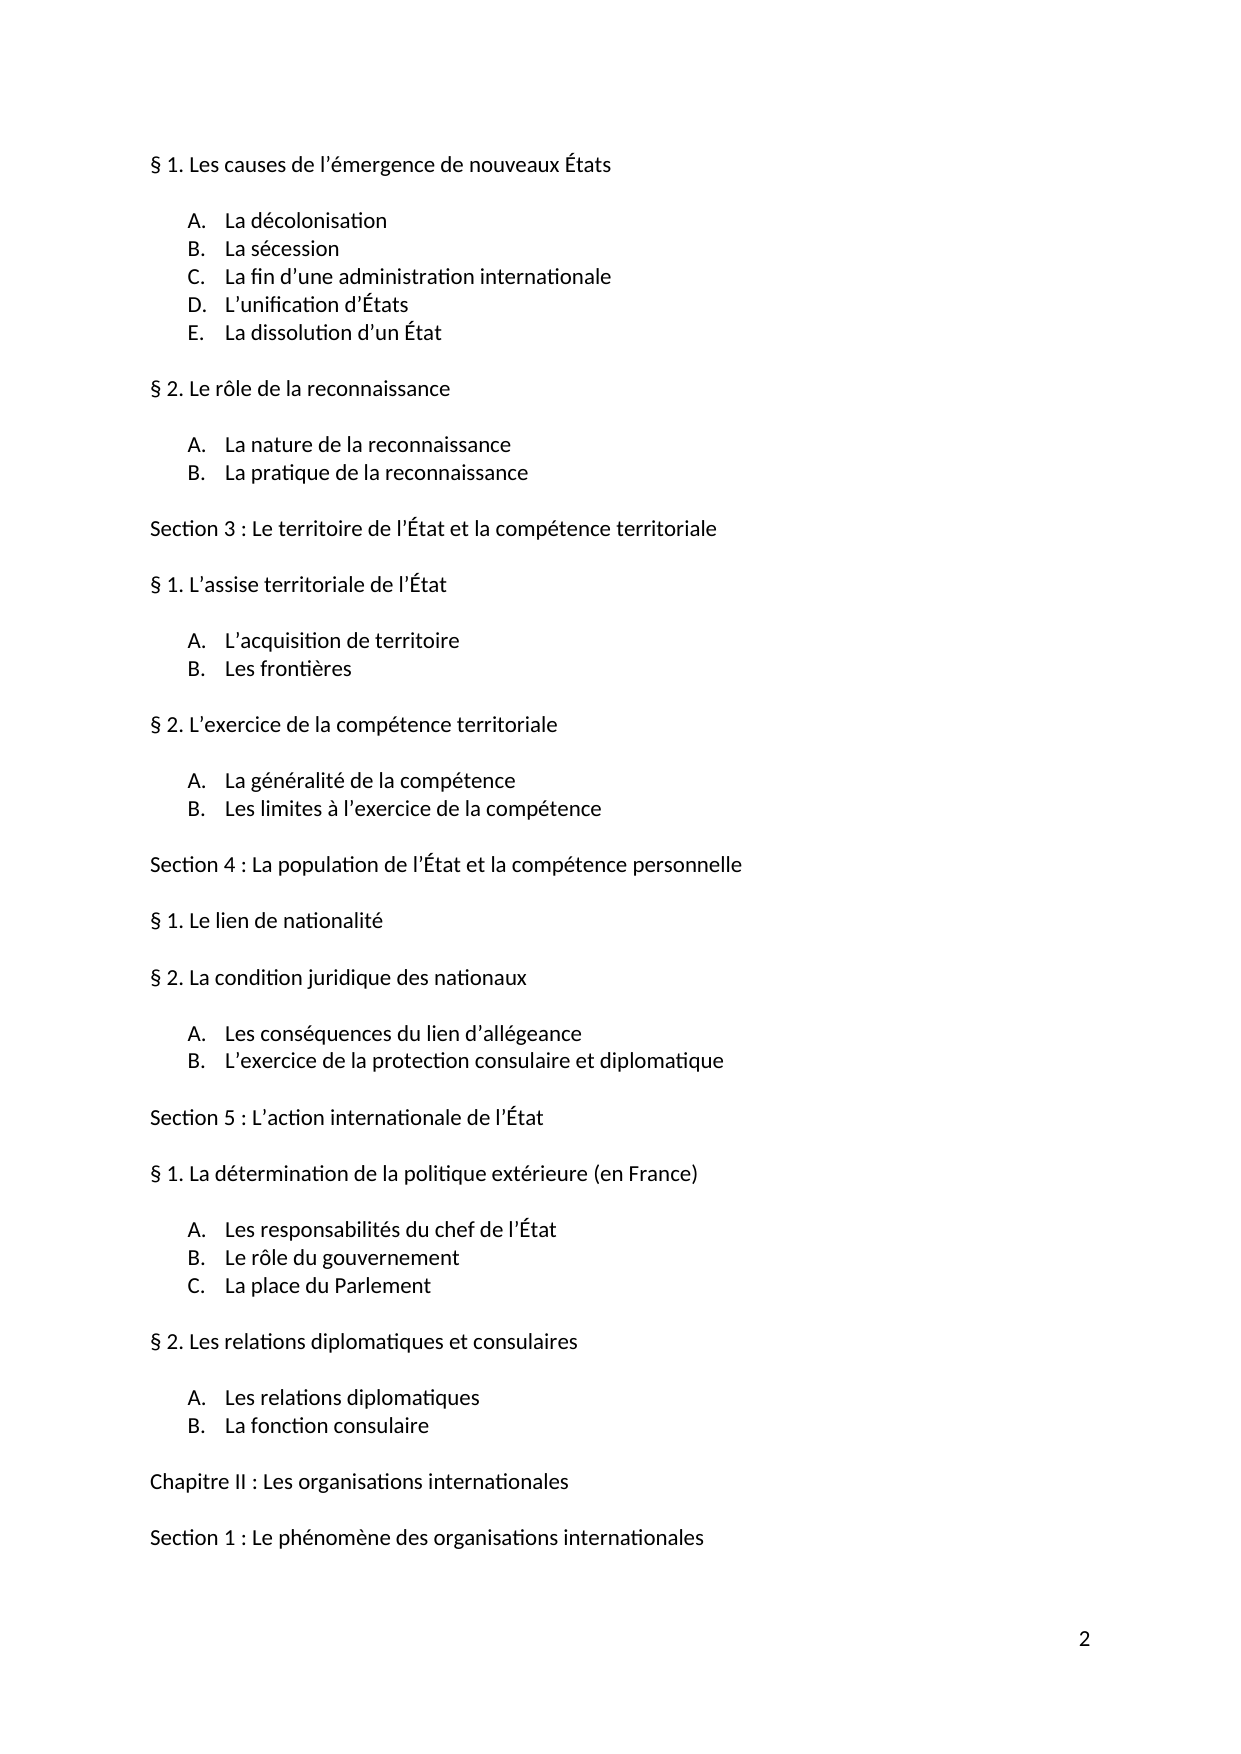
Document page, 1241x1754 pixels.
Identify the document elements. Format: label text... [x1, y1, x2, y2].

list La fin d’une administration internationale [187, 262, 1090, 290]
list Les relations diplomatiques [187, 1383, 1090, 1411]
list La généralité de la compétence [187, 766, 1090, 794]
text § 2. Les relations diplomatiques et consulaires [150, 1327, 1090, 1355]
text § 2. Le rôle de la reconnaissance [150, 374, 1090, 402]
list La fonction consulaire [187, 1411, 1090, 1439]
list La décolonisation [187, 206, 1090, 234]
text § 1. L’assise territoriale de l’État [150, 570, 1090, 598]
list La place du Parlement [187, 1271, 1090, 1299]
list Les limites à l’exercice de la compétence [187, 794, 1090, 822]
list La sécession [187, 234, 1090, 262]
text Chapitre II : Les organisations internationales [150, 1467, 1090, 1495]
text Section 3 : Le territoire de l’État et la compétence territoriale [150, 514, 1090, 542]
list L’acquisition de territoire [187, 626, 1090, 654]
list Le rôle du gouvernement [187, 1243, 1090, 1271]
text § 1. Les causes de l’émergence de nouveaux États [150, 150, 1090, 178]
list L’unification d’États [187, 290, 1090, 318]
list Les conséquences du lien d’allégeance [187, 1019, 1090, 1047]
list La nature de la reconnaissance [187, 430, 1090, 458]
list La pratique de la reconnaissance [187, 458, 1090, 486]
list Les responsabilités du chef de l’État [187, 1215, 1090, 1243]
text Section 1 : Le phénomène des organisations internationales [150, 1523, 1090, 1551]
list L’exercice de la protection consulaire et diplomatique [187, 1047, 1090, 1075]
text Section 5 : L’action internationale de l’État [150, 1103, 1090, 1131]
list Les frontières [187, 654, 1090, 682]
text § 1. La détermination de la politique extérieure (en France) [150, 1159, 1090, 1187]
text § 2. L’exercice de la compétence territoriale [150, 710, 1090, 738]
list La dissolution d’un État [187, 318, 1090, 346]
text § 2. La condition juridique des nationaux [150, 963, 1090, 991]
text § 1. Le lien de nationalité [150, 907, 1090, 934]
text Section 4 : La population de l’État et la compétence personnelle [150, 851, 1090, 878]
